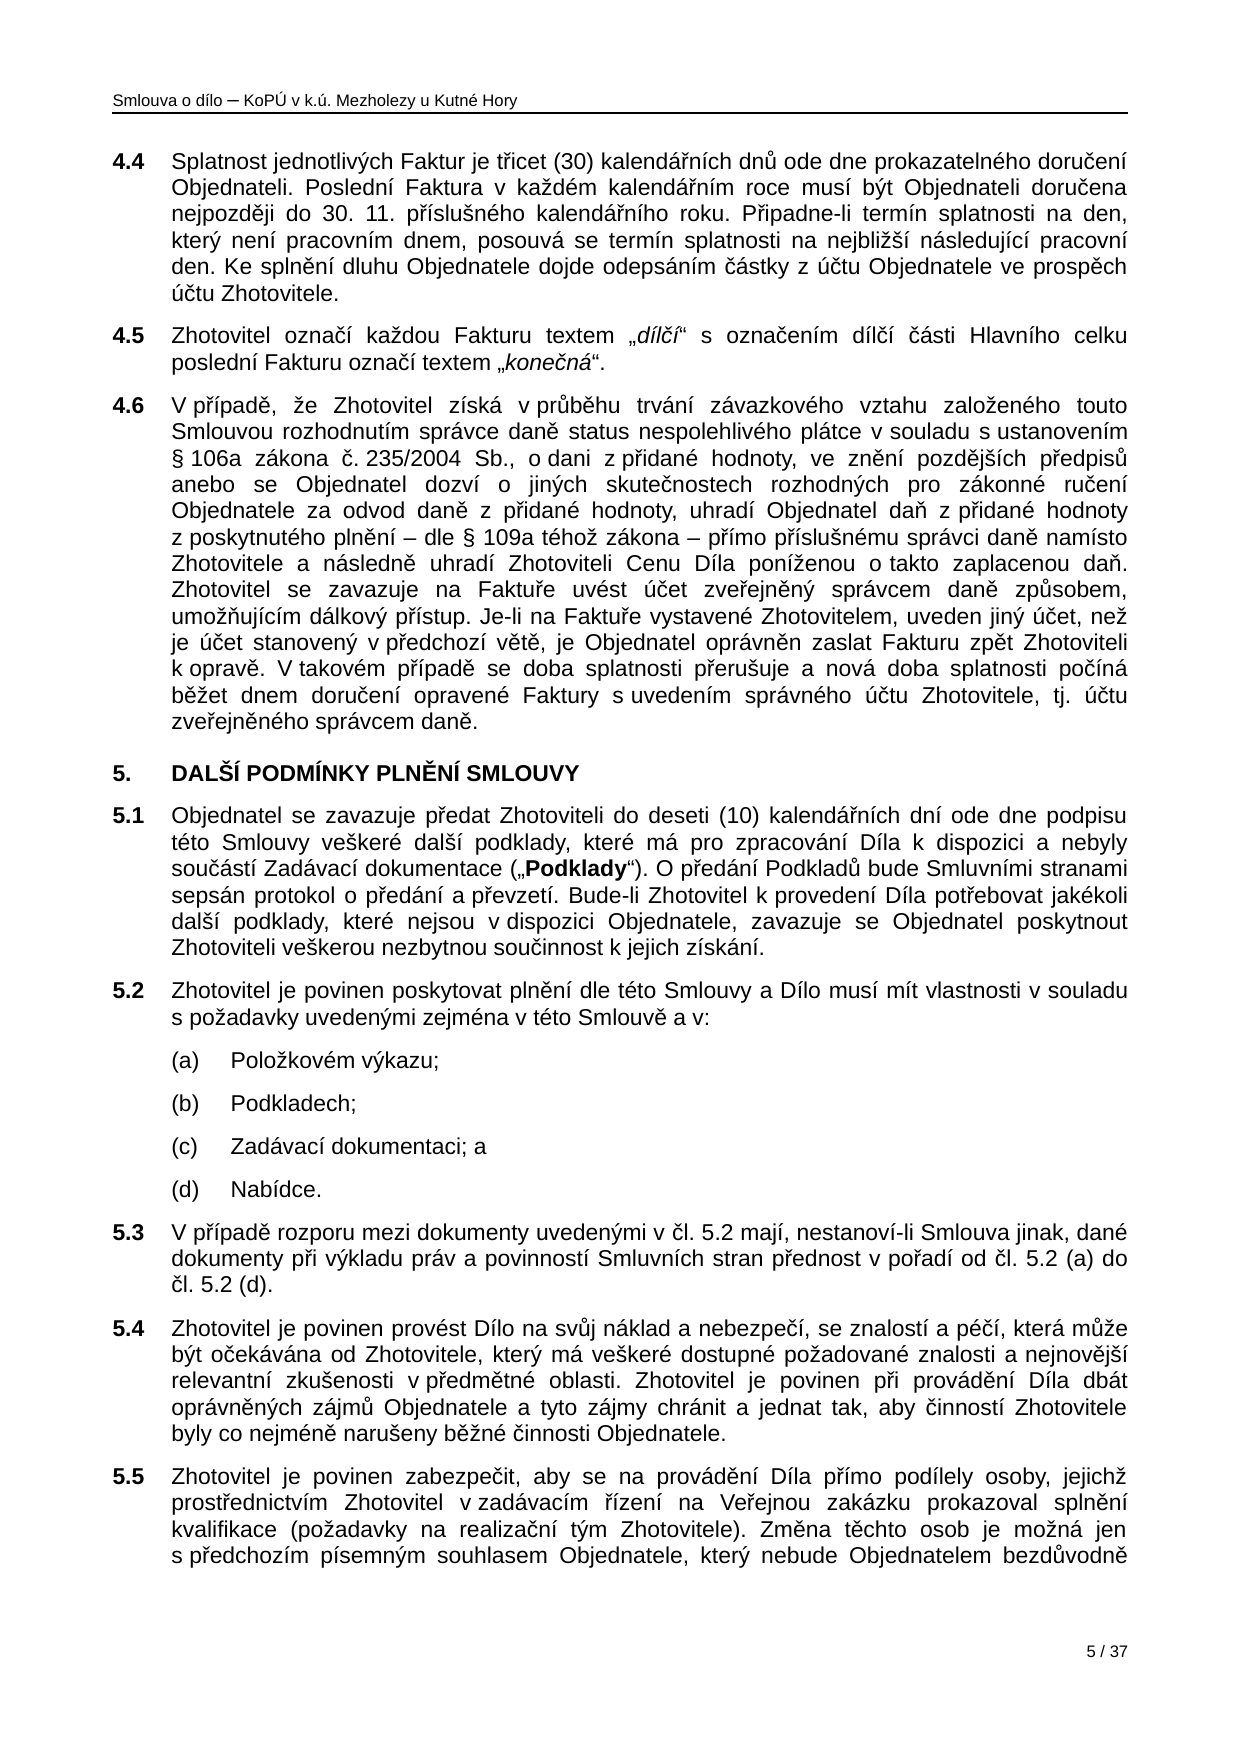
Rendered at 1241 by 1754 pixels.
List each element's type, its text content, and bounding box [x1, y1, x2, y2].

text V případě rozporu mezi dokumenty uvedenými v čl. 5.2 mají, nestanoví-li Smlouva jinak, dané dokumenty při výkladu práv a povinností Smluvních stran přednost v pořadí od čl. 5.2 (a) do čl. 5.2 (d). [112, 1219, 1128, 1298]
text Splatnost jednotlivých Faktur je třicet (30) kalendářních dnů ode dne prokazatelného doručení Objednateli. Poslední Faktura v každém kalendářním roce musí být Objednateli doručena nejpozději do 30. 11. příslušného kalendářního roku. Připadne-li termín splatnosti na den, který není pracovním dnem, posouvá se termín splatnosti na nejbližší následující pracovní den. Ke splnění dluhu Objednatele dojde odepsáním částky z účtu Objednatele ve prospěch účtu Zhotovitele. [112, 148, 1128, 306]
text V případě, že Zhotovitel získá v průběhu trvání závazkového vztahu založeného touto Smlouvou rozhodnutím správce daně status nespolehlivého plátce v souladu s ustanovením § 106a zákona č. 235/2004 Sb., o dani z přidané hodnoty, ve znění pozdějších předpisů anebo se Objednatel dozví o jiných skutečnostech rozhodných pro zákonné ručení Objednatele za odvod daně z přidané hodnoty, uhradí Objednatel daň z přidané hodnoty z poskytnutého plnění – dle § 109a téhož zákona – přímo příslušnému správci daně namísto Zhotovitele a následně uhradí Zhotoviteli Cenu Díla poníženou o takto zaplacenou daň. Zhotovitel se zavazuje na Faktuře uvést účet zveřejněný správcem daně způsobem, umožňujícím dálkový přístup. Je-li na Faktuře vystavené Zhotovitelem, uveden jiný účet, než je účet stanovený v předchozí větě, je Objednatel oprávněn zaslat Fakturu zpět Zhotoviteli k opravě. V takovém případě se doba splatnosti přerušuje a nová doba splatnosti počíná běžet dnem doručení opravené Faktury s uvedením správného účtu Zhotovitele, tj. účtu zveřejněného správcem daně. [112, 392, 1128, 734]
list Zadávací dokumentaci; a [171, 1133, 1128, 1159]
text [112, 1463, 1128, 1568]
text Zhotovitel je povinen poskytovat plnění dle této Smlouvy a Dílo musí mít vlastnosti v souladu s požadavky uvedenými zejména v této Smlouvě a v: [112, 977, 1128, 1030]
text Další podmínky Plnění smlouvy [112, 759, 1128, 786]
text Objednatel se zavazuje předat Zhotoviteli do deseti (10) kalendářních dní ode dne podpisu této Smlouvy veškeré další podklady, které má pro zpracování Díla k dispozici a nebyly součástí Zadávací dokumentace („Podklady“). O předání Podkladů bude Smluvními stranami sepsán protokol o předání a převzetí. Bude-li Zhotovitel k provedení Díla potřebovat jakékoli další podklady, které nejsou v dispozici Objednatele, zavazuje se Objednatel poskytnout Zhotoviteli veškerou nezbytnou součinnost k jejich získání. [112, 802, 1128, 961]
list Položkovém výkazu; [171, 1047, 1128, 1073]
list Podkladech; [171, 1090, 1128, 1116]
text Zhotovitel je povinen provést Dílo na svůj náklad a nebezpečí, se znalostí a péčí, která může být očekávána od Zhotovitele, který má veškeré dostupné požadované znalosti a nejnovější relevantní zkušenosti v předmětné oblasti. Zhotovitel je povinen při provádění Díla dbát oprávněných zájmů Objednatele a tyto zájmy chránit a jednat tak, aby činností Zhotovitele byly co nejméně narušeny běžné činnosti Objednatele. [112, 1314, 1128, 1446]
text Zhotovitel označí každou Fakturu textem „dílčí“ s označením dílčí části Hlavního celku poslední Fakturu označí textem „konečná“. [112, 322, 1128, 375]
list Nabídce. [171, 1176, 1128, 1202]
